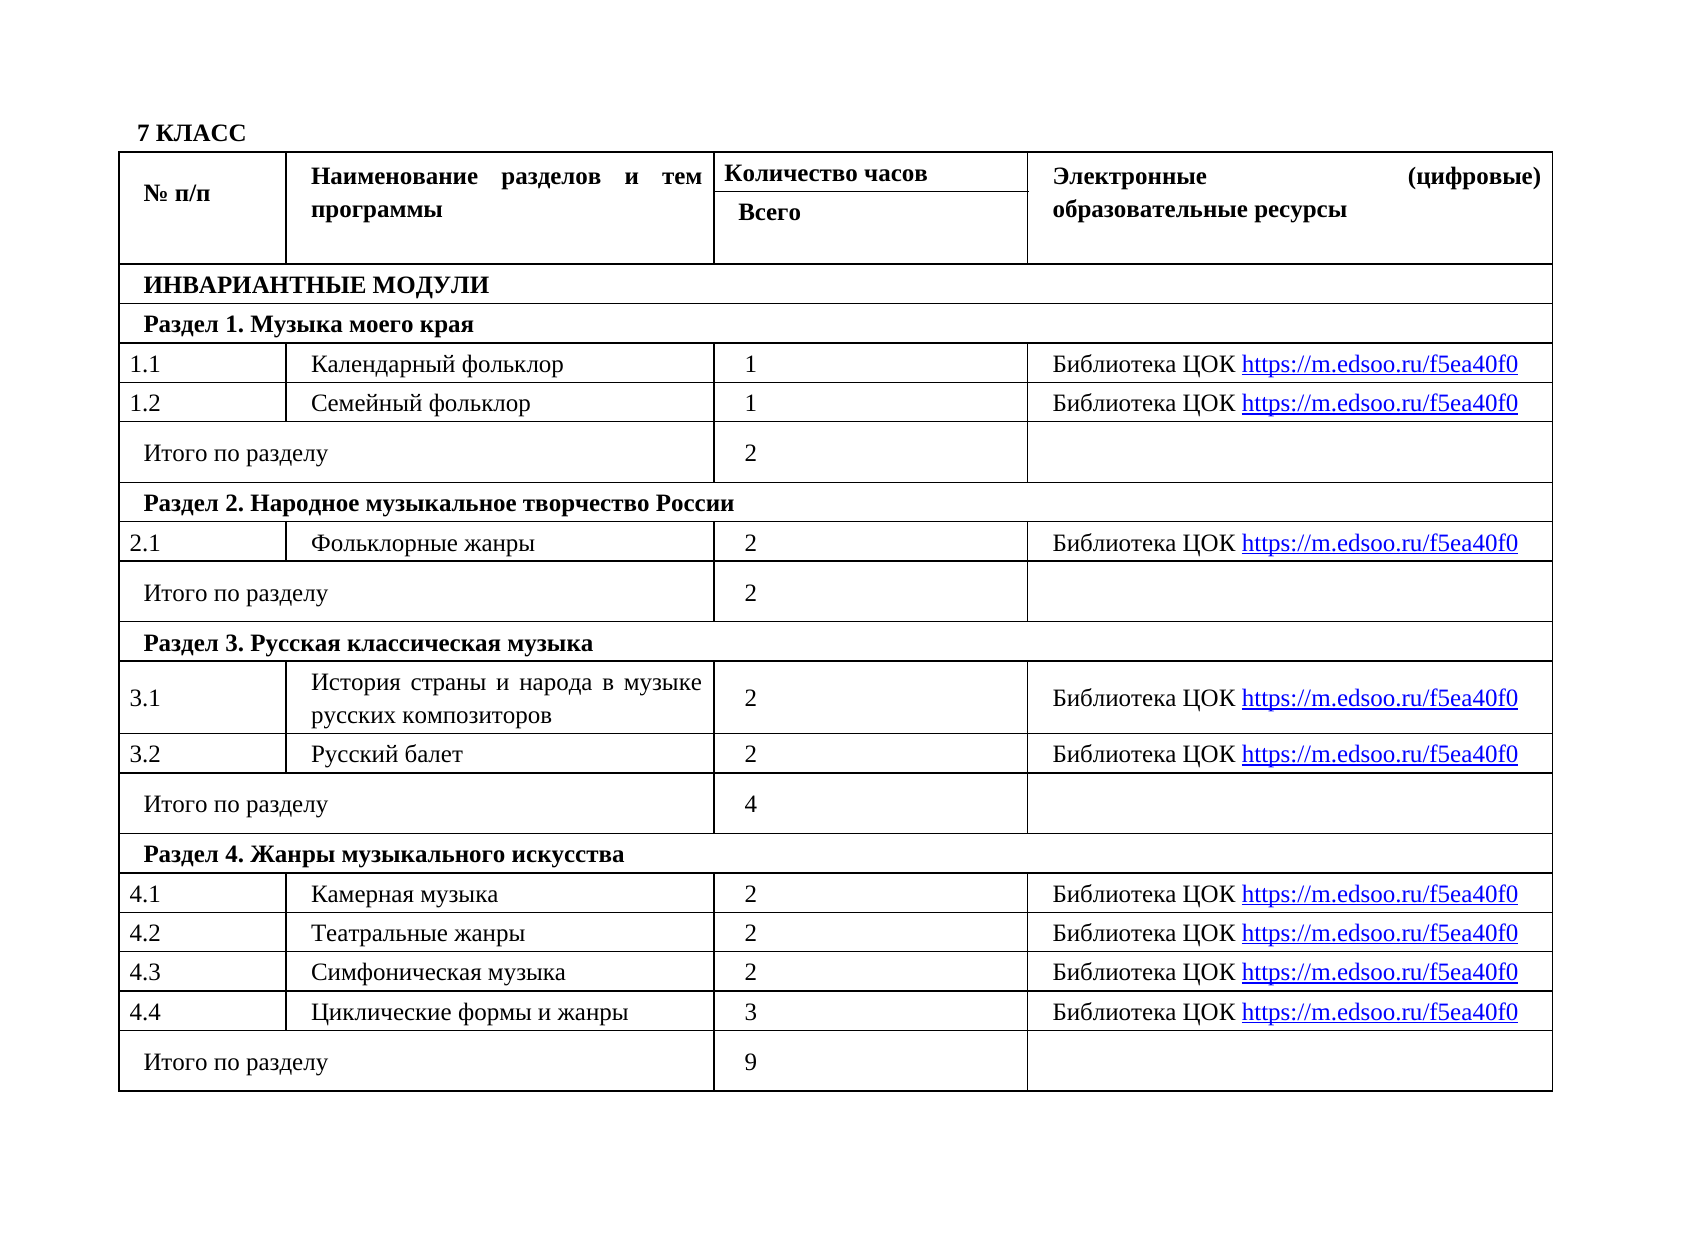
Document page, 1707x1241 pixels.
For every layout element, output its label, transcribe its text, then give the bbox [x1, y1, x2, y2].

text 7 КЛАСС [131, 118, 1588, 147]
table_cell 1 [715, 344, 1027, 381]
table_cell 3.2 [120, 734, 285, 772]
table_cell 2 [715, 562, 1027, 621]
table_cell [1028, 1031, 1552, 1090]
table_header Наименование разделов и тем программы [287, 153, 713, 263]
table_cell 2.1 [120, 522, 285, 560]
table_cell Раздел 3. Русская классическая музыка [120, 622, 1552, 660]
table_cell Библиотека ЦОК https://m.edsoo.ru/f5ea40f0 [1028, 662, 1552, 733]
table_cell Календарный фольклор [287, 344, 713, 381]
table_cell 1.1 [120, 344, 285, 381]
table_cell История страны и народа в музыке русских композиторов [287, 662, 713, 733]
table_cell 4.4 [120, 992, 285, 1029]
table_cell 2 [715, 913, 1027, 951]
table_cell 4.1 [120, 874, 285, 911]
table_cell Семейный фольклор [287, 383, 713, 421]
table_cell Библиотека ЦОК https://m.edsoo.ru/f5ea40f0 [1028, 913, 1552, 951]
table_cell 2 [715, 952, 1027, 990]
table_header № п/п [120, 153, 285, 263]
table_cell 2 [715, 734, 1027, 772]
table_cell Библиотека ЦОК https://m.edsoo.ru/f5ea40f0 [1028, 344, 1552, 381]
table_cell 1 [715, 383, 1027, 421]
table_cell Фольклорные жанры [287, 522, 713, 560]
table_cell Раздел 1. Музыка моего края [120, 304, 1552, 342]
table_cell Итого по разделу [120, 1031, 713, 1090]
table_cell Всего [715, 192, 1027, 263]
table_cell Итого по разделу [120, 774, 713, 833]
table_cell [1028, 562, 1552, 621]
table_cell 4.3 [120, 952, 285, 990]
table_cell 2 [715, 662, 1027, 733]
table_cell 4.2 [120, 913, 285, 951]
table_cell Симфоническая музыка [287, 952, 713, 990]
table_header Электронные (цифровые) образовательные ресурсы [1028, 153, 1552, 263]
table_cell [1028, 422, 1552, 481]
table_cell Циклические формы и жанры [287, 992, 713, 1029]
table_cell 2 [715, 422, 1027, 481]
table_cell Библиотека ЦОК https://m.edsoo.ru/f5ea40f0 [1028, 383, 1552, 421]
table_cell Камерная музыка [287, 874, 713, 911]
table_cell Библиотека ЦОК https://m.edsoo.ru/f5ea40f0 [1028, 874, 1552, 911]
table_cell 9 [715, 1031, 1027, 1090]
table_cell Итого по разделу [120, 422, 713, 481]
table_cell 3.1 [120, 662, 285, 733]
table_cell Театральные жанры [287, 913, 713, 951]
table_cell 2 [715, 874, 1027, 911]
table_cell 2 [715, 522, 1027, 560]
table_cell Итого по разделу [120, 562, 713, 621]
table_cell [1028, 952, 1552, 990]
table_header Количество часов [715, 153, 1027, 191]
table_cell 3 [715, 992, 1027, 1029]
table_cell 1.2 [120, 383, 285, 421]
table_cell Раздел 2. Народное музыкальное творчество России [120, 483, 1552, 521]
table_cell ИНВАРИАНТНЫЕ МОДУЛИ [120, 265, 1552, 303]
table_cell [1028, 992, 1552, 1029]
table_cell Библиотека ЦОК https://m.edsoo.ru/f5ea40f0 [1028, 734, 1552, 772]
table_cell [1028, 774, 1552, 833]
table_cell 4 [715, 774, 1027, 833]
table_cell Русский балет [287, 734, 713, 772]
table_cell Библиотека ЦОК https://m.edsoo.ru/f5ea40f0 [1028, 522, 1552, 560]
table_cell Раздел 4. Жанры музыкального искусства [120, 834, 1552, 872]
